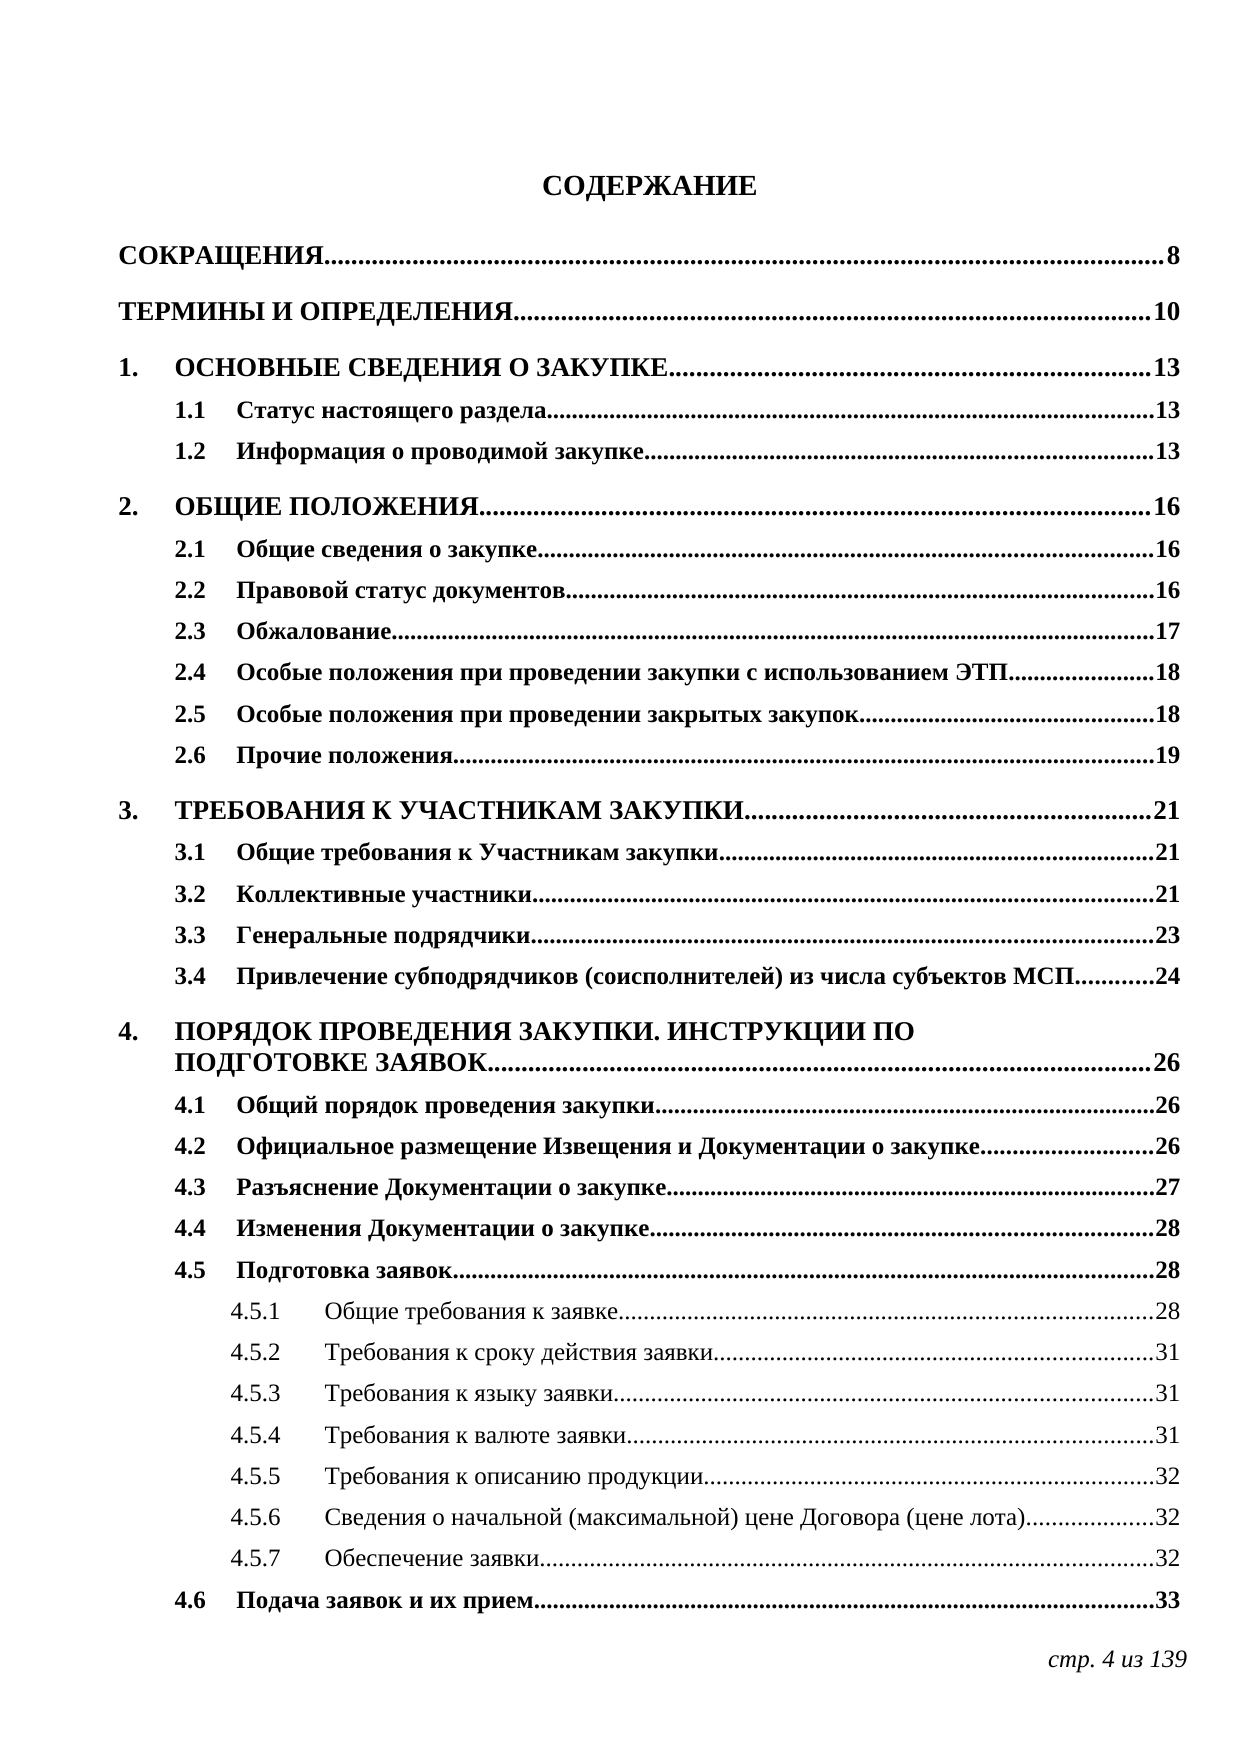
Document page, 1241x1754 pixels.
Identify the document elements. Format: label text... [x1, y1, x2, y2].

text 4.5.2 Требования к сроку действия заявки 31 [230, 1337, 1063, 1366]
text СОДЕРЖАНИЕ [118, 168, 1181, 202]
text 4.3 Разъяснение Документации о закупке 27 [174, 1172, 1093, 1201]
text ТЕРМИНЫ И ОПРЕДЕЛЕНИЯ 10 [118, 295, 1063, 326]
text 4.5.6 Сведения о начальной (максимальной) цене Договора (цене лота) 32 [230, 1502, 1063, 1531]
text 1.2 Информация о проводимой закупке 13 [174, 436, 1093, 465]
text 3.2 Коллективные участники 21 [174, 879, 1093, 907]
text 2.5 Особые положения при проведении закрытых закупок 18 [174, 699, 1093, 727]
text 2.4 Особые положения при проведении закупки с использованием ЭТП 18 [174, 657, 1093, 686]
text 4.5.4 Требования к валюте заявки 31 [230, 1420, 1063, 1448]
text 3.1 Общие требования к Участникам закупки 21 [174, 837, 1093, 866]
text 4. ПОРЯДОК ПРОВЕДЕНИЯ ЗАКУПКИ. ИНСТРУКЦИИ ПО ПОДГОТОВКЕ ЗАЯВОК 26 [118, 1015, 1063, 1077]
text 3.3 Генеральные подрядчики 23 [174, 920, 1093, 949]
text 2.1 Общие сведения о закупке 16 [174, 534, 1093, 562]
text 4.1 Общий порядок проведения закупки 26 [174, 1090, 1093, 1118]
text 4.5.3 Требования к языку заявки 31 [230, 1378, 1063, 1407]
text 2.3 Обжалование 17 [174, 616, 1093, 645]
text СОКРАЩЕНИЯ 8 [118, 239, 1063, 270]
text 1.1 Статус настоящего раздела 13 [174, 395, 1093, 424]
text 2.2 Правовой статус документов 16 [174, 575, 1093, 604]
text 4.4 Изменения Документации о закупке 28 [174, 1213, 1093, 1242]
text 4.2 Официальное размещение Извещения и Документации о закупке 26 [174, 1131, 1093, 1160]
text 4.6 Подача заявок и их прием 33 [174, 1585, 1093, 1613]
text 3. ТРЕБОВАНИЯ К УЧАСТНИКАМ ЗАКУПКИ 21 [118, 794, 1063, 825]
text 4.5.7 Обеспечение заявки 32 [230, 1543, 1063, 1572]
text 2. ОБЩИЕ ПОЛОЖЕНИЯ 16 [118, 490, 1063, 521]
text 4.5.5 Требования к описанию продукции 32 [230, 1461, 1063, 1490]
text 3.4 Привлечение субподрядчиков (соисполнителей) из числа субъектов МСП 24 [174, 961, 1093, 990]
text 1. ОСНОВНЫЕ СВЕДЕНИЯ О ЗАКУПКЕ 13 [118, 351, 1063, 383]
text 2.6 Прочие положения 19 [174, 740, 1093, 769]
text 4.5 Подготовка заявок 28 [174, 1255, 1093, 1283]
text 4.5.1 Общие требования к заявке 28 [230, 1296, 1063, 1325]
